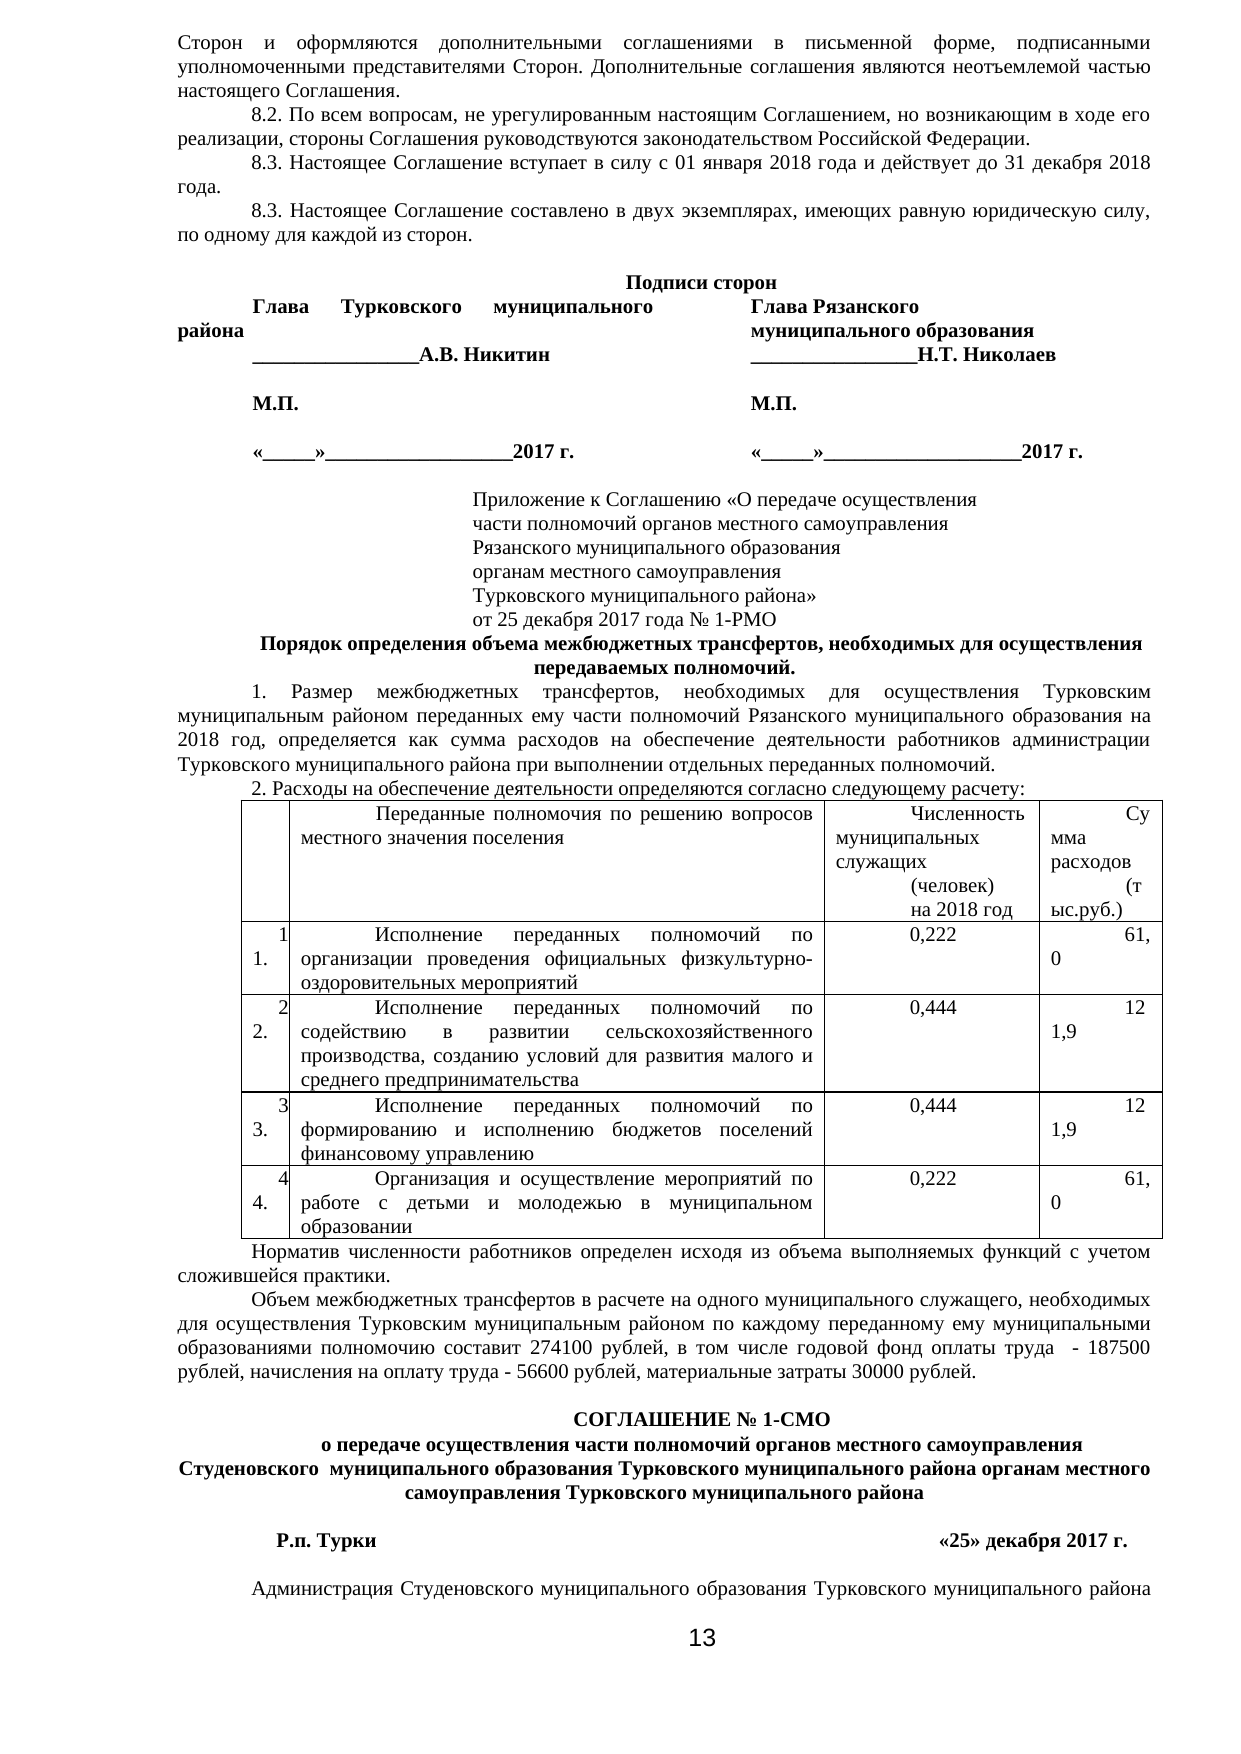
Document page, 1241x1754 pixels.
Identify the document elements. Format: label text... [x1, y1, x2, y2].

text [177, 29, 1152, 102]
table_cell 0,222 [825, 922, 1039, 994]
text Объем межбюджетных трансфертов в расчете на одного муниципального служащего, необходимых для осуществления Турковским муниципальным районом по каждому переданному ему муниципальными образованиями полномочию составит 274100 рублей, в том числе годовой фонд оплаты труда - 187500 рублей, начисления на оплату труда - 56600 рублей, материальные затраты 30000 рублей. [177, 1287, 1152, 1383]
table_header [242, 801, 289, 921]
table_cell 0,444 [825, 995, 1039, 1091]
table_cell Исполнение переданных полномочий по формированию и исполнению бюджетов поселений финансовому управлению [290, 1093, 824, 1165]
text 8.3. Настоящее Соглашение вступает в силу с 01 января 2018 года и действует до 31 декабря 2018 года. [177, 150, 1152, 198]
text Норматив численности работников определен исходя из объема выполняемых функций с учетом сложившейся практики. [177, 1239, 1152, 1287]
table_cell 11. [242, 922, 289, 994]
text Р.п. Турки «25» декабря 2017 г. [177, 1528, 1152, 1552]
table_cell 44. [242, 1166, 289, 1238]
text СОГЛАШЕНИЕ № 1-СМО [177, 1407, 1152, 1431]
text части полномочий органов местного самоуправления [177, 511, 1152, 535]
table_header Численность муниципальных служащих (человек) на 2018 год [825, 801, 1039, 921]
text 8.2. По всем вопросам, не урегулированным настоящим Соглашением, но возникающим в ходе его реализации, стороны Соглашения руководствуются законодательством Российской Федерации. [177, 102, 1152, 150]
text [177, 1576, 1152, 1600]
text 1. Размер межбюджетных трансфертов, необходимых для осуществления Турковским муниципальным районом переданных ему части полномочий Рязанского муниципального образования на 2018 год, определяется как сумма расходов на обеспечение деятельности работников администрации Турковского муниципального района при выполнении отдельных переданных полномочий. [177, 679, 1152, 776]
table_cell 121,9 [1040, 995, 1162, 1091]
table_cell 22. [242, 995, 289, 1091]
text Турковского муниципального района» [177, 583, 1152, 607]
table_cell Исполнение переданных полномочий по содействию в развитии сельскохозяйственного производства, созданию условий для развития малого и среднего предпринимательства [290, 995, 824, 1091]
text Приложение к Соглашению «О передаче осуществления [177, 487, 1152, 511]
table_cell 0,222 [825, 1166, 1039, 1238]
table_header Глава Турковского муниципального района ________________А.В. Никитин М.П. «_____»__________________2017 г. [166, 294, 664, 463]
text о передаче осуществления части полномочий органов местного самоуправления Студеновского муниципального образования Турковского муниципального района органам местного самоуправления Турковского муниципального района [177, 1431, 1152, 1504]
table_header Сумма расходов (тыс.руб.) [1040, 801, 1162, 921]
table_header Глава Рязанского муниципального образования ________________Н.Т. Николаев М.П. «_____»___________________2017 г. [664, 294, 1163, 463]
text 8.3. Настоящее Соглашение составлено в двух экземплярах, имеющих равную юридическую силу, по одному для каждой из сторон. [177, 198, 1152, 246]
text Рязанского муниципального образования [177, 535, 1152, 559]
table_cell Исполнение переданных полномочий по организации проведения официальных физкультурно-оздоровительных мероприятий [290, 922, 824, 994]
table_header Переданные полномочия по решению вопросов местного значения поселения [290, 801, 824, 921]
table_cell 33. [242, 1093, 289, 1165]
text Порядок определения объема межбюджетных трансфертов, необходимых для осуществления передаваемых полномочий. [177, 631, 1152, 679]
text 2. Расходы на обеспечение деятельности определяются согласно следующему расчету: [177, 776, 1152, 799]
text органам местного самоуправления [177, 559, 1152, 583]
table_cell 0,444 [825, 1093, 1039, 1165]
text от 25 декабря 2017 года № 1-РМО [399, 607, 1152, 631]
table_cell 61,0 [1040, 922, 1162, 994]
table_cell 121,9 [1040, 1093, 1162, 1165]
table_cell 61,0 [1040, 1166, 1162, 1238]
table_cell Организация и осуществление мероприятий по работе с детьми и молодежью в муниципальном образовании [290, 1166, 824, 1238]
text Подписи сторон [177, 270, 1152, 294]
